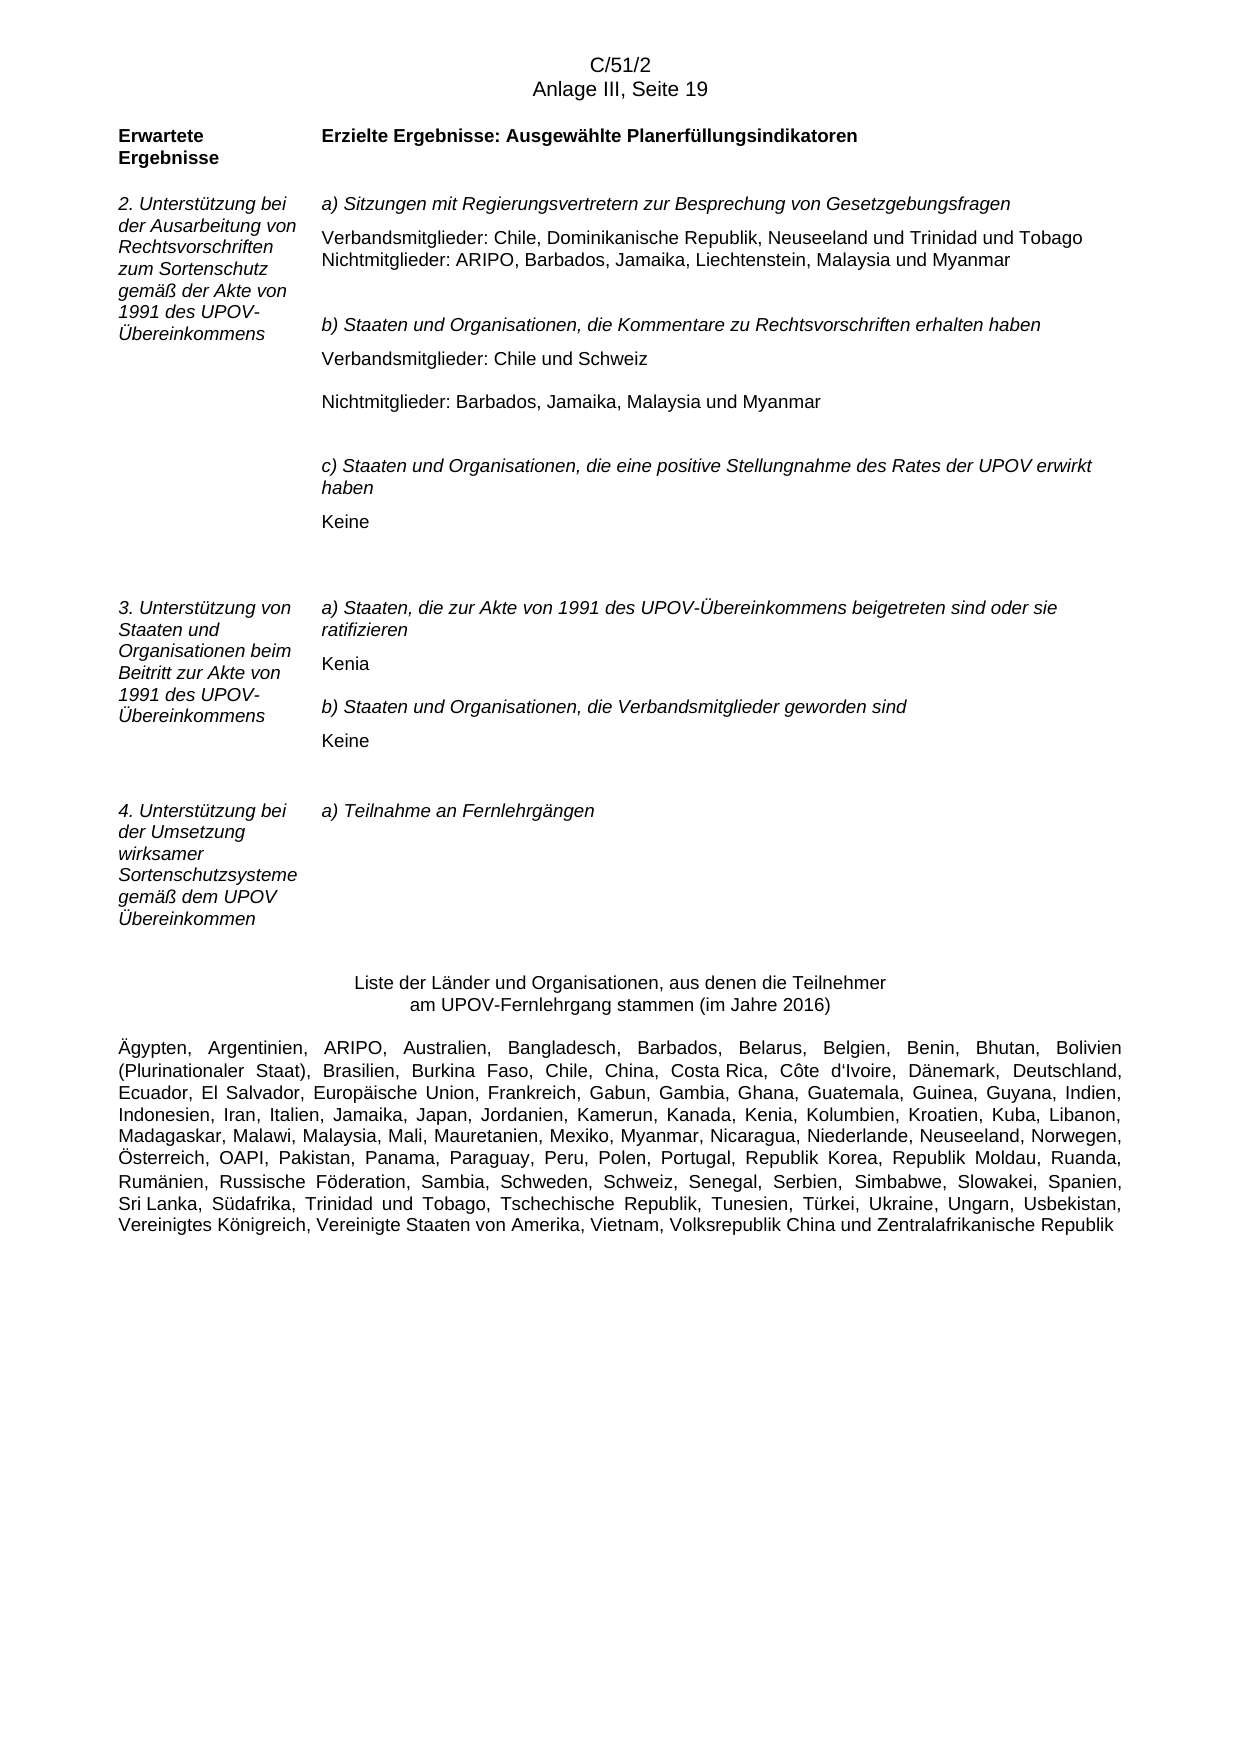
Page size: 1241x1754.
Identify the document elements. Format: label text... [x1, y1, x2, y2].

table_header 3. Unterstützung von Staaten und Organisationen beim Beitritt zur Akte von 1991 des UPOV-Übereinkommens [107, 597, 310, 752]
table_cell a) Sitzungen mit Regierungsvertretern zur Besprechung von Gesetzgebungsfragen Verbandsmitglieder: Chile, Dominikanische Republik, Neuseeland und Trinidad und Tobago Nichtmitglieder: ARIPO, Barbados, Jamaika, Liechtenstein, Malaysia und Myanmar b) Staaten und Organisationen, die Kommentare zu Rechtsvorschriften erhalten haben Verbandsmitglieder: Chile und Schweiz Nichtmitglieder: Barbados, Jamaika, Malaysia und Myanmar c) Staaten und Organisationen, die eine positive Stellungnahme des Rates der UPOV erwirkt haben Keine [310, 193, 1137, 554]
text Ägypten, Argentinien, ARIPO, Australien, Bangladesch, Barbados, Belarus, Belgien, Benin, Bhutan, Bolivien (Plurinationaler Staat), Brasilien, Burkina Faso, Chile, China, Costa Rica, Côte d‘Ivoire, Dänemark, Deutschland, Ecuador, El Salvador, Europäische Union, Frankreich, Gabun, Gambia, Ghana, Guatemala, Guinea, Guyana, Indien, Indonesien, Iran, Italien, Jamaika, Japan, Jordanien, Kamerun, Kanada, Kenia, Kolumbien, Kroatien, Kuba, Libanon, Madagaskar, Malawi, Malaysia, Mali, Mauretanien, Mexiko, Myanmar, Nicaragua, Niederlande, Neuseeland, Norwegen, Österreich, OAPI, Pakistan, Panama, Paraguay, Peru, Polen, Portugal, Republik Korea, Republik Moldau, Ruanda, Rumänien, Russische Föderation, Sambia, Schweden, Schweiz, Senegal, Serbien, Simbabwe, Slowakei, Spanien, Sri Lanka, Südafrika, Trinidad und Tobago, Tschechische Republik, Tunesien, Türkei, Ukraine, Ungarn, Usbekistan, Vereinigtes Königreich, Vereinigte Staaten von Amerika, Vietnam, Volksrepublik China und Zentralafrikanische Republik [118, 1037, 1122, 1236]
table_header Erzielte Ergebnisse: Ausgewählte Planerfüllungsindikatoren [310, 125, 1137, 193]
table_cell 2. Unterstützung bei der Ausarbeitung von Rechtsvorschriften zum Sortenschutz gemäß der Akte von 1991 des UPOV-Übereinkommens [107, 193, 310, 554]
table_header 4. Unterstützung bei der Umsetzung wirksamer Sortenschutzsysteme gemäß dem UPOV Übereinkommen [107, 800, 310, 929]
table_header a) Teilnahme an Fernlehrgängen [310, 800, 1137, 929]
table_header a) Staaten, die zur Akte von 1991 des UPOV-Übereinkommens beigetreten sind oder sie ratifizieren Kenia b) Staaten und Organisationen, die Verbandsmitglieder geworden sind Keine [310, 597, 1137, 752]
text Liste der Länder und Organisationen, aus denen die Teilnehmer [118, 972, 1122, 993]
text am UPOV-Fernlehrgang stammen (im Jahre 2016) [118, 993, 1122, 1015]
table_header Erwartete Ergebnisse [107, 125, 310, 193]
